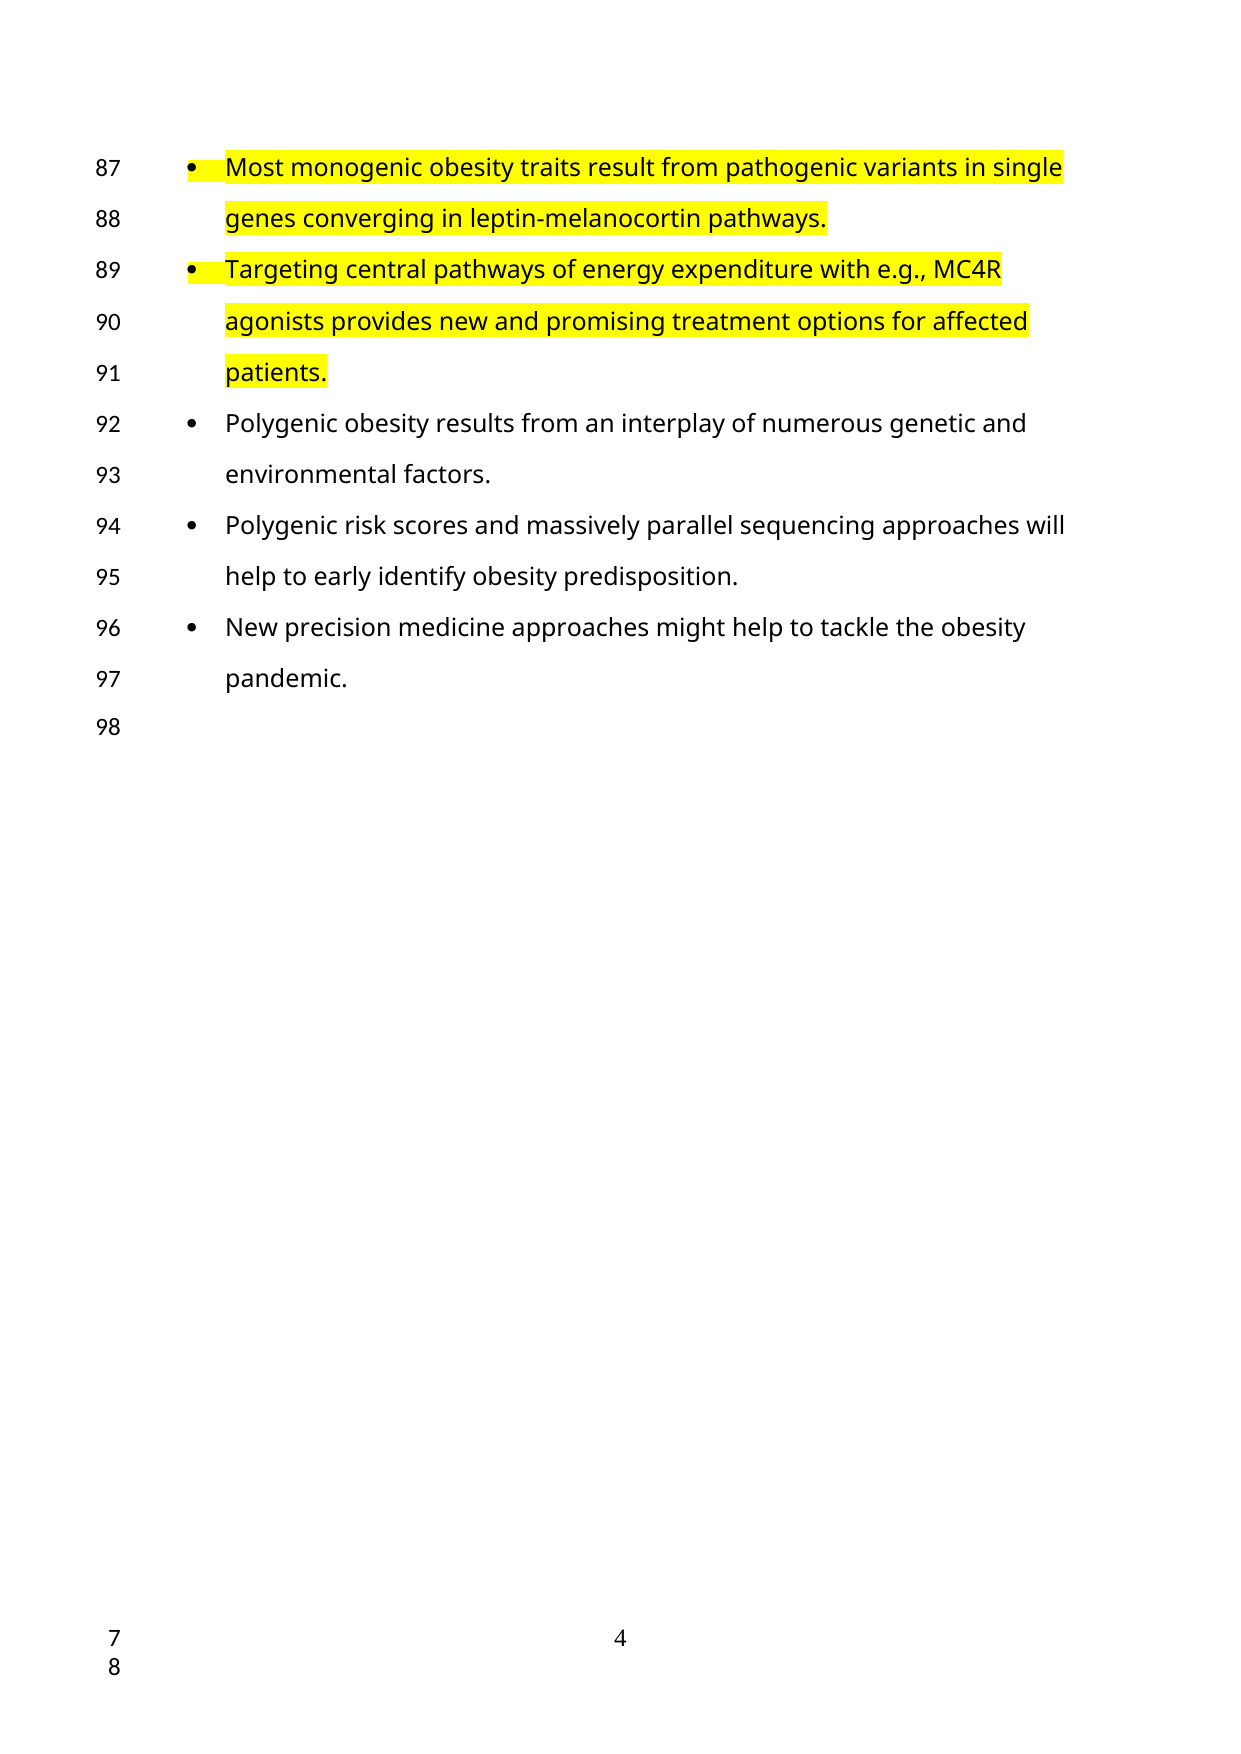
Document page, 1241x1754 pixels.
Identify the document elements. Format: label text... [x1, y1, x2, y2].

list Targeting central pathways of energy expenditure with e.g., MC4R agonists provides new and promising treatment options for affected patients. [187, 252, 1090, 388]
list Polygenic obesity results from an interplay of numerous genetic and environmental factors. [187, 405, 1090, 490]
list Most monogenic obesity traits result from pathogenic variants in single genes converging in leptin-melanocortin pathways. [187, 150, 1090, 235]
list New precision medicine approaches might help to tackle the obesity pandemic. [187, 609, 1090, 694]
list Polygenic risk scores and massively parallel sequencing approaches will help to early identify obesity predisposition. [187, 507, 1090, 592]
